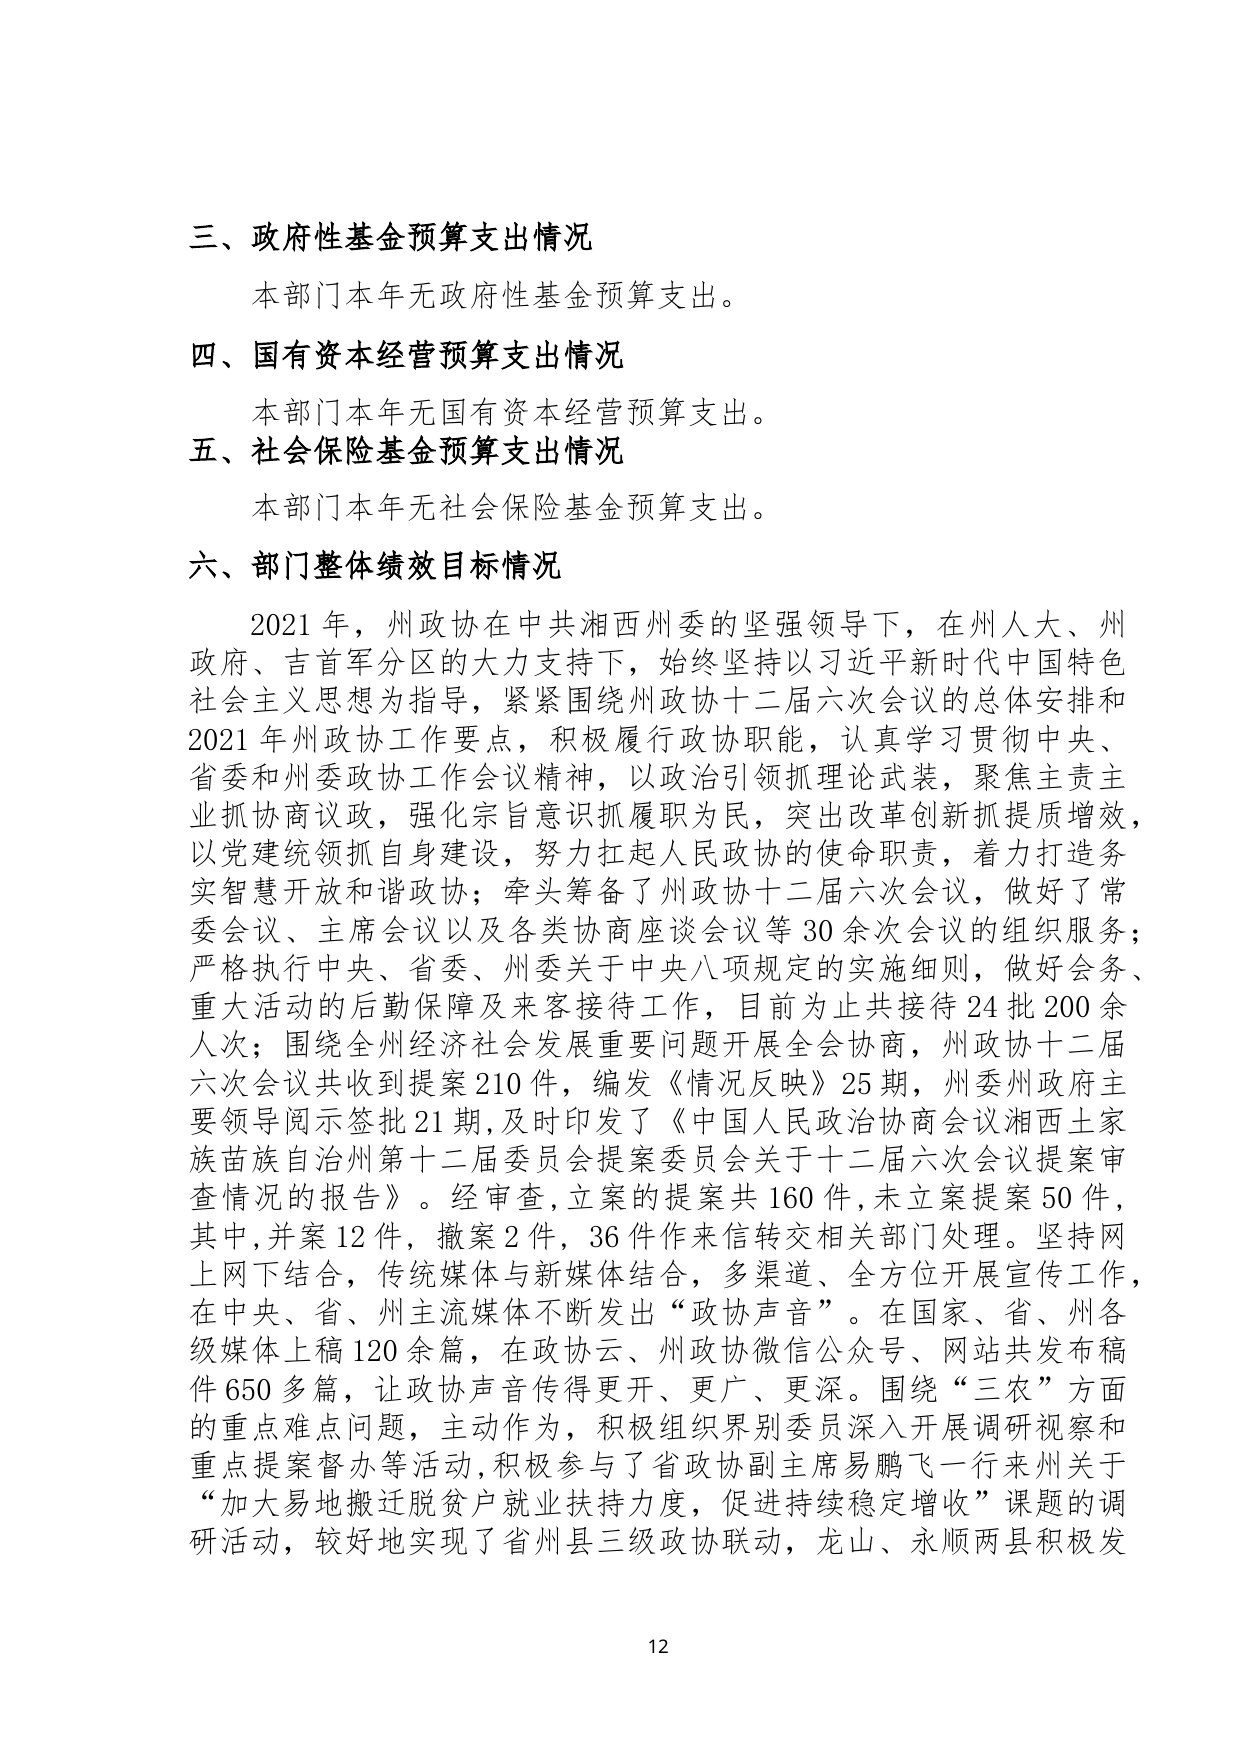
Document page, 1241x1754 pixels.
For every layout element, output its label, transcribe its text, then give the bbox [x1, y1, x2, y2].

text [187, 603, 1129, 1558]
text 四、国有资本经营预算支出情况 [187, 333, 1129, 371]
list 部门整体绩效目标情况 [187, 544, 1129, 582]
text 本部门本年无国有资本经营预算支出。 [187, 391, 1129, 429]
text 本部门本年无政府性基金预算支出。 [187, 274, 1129, 312]
list 社会保险基金预算支出情况 [187, 429, 1129, 467]
text 本部门本年无社会保险基金预算支出。 [187, 486, 1129, 525]
text 三、政府性基金预算支出情况 [187, 215, 1129, 253]
